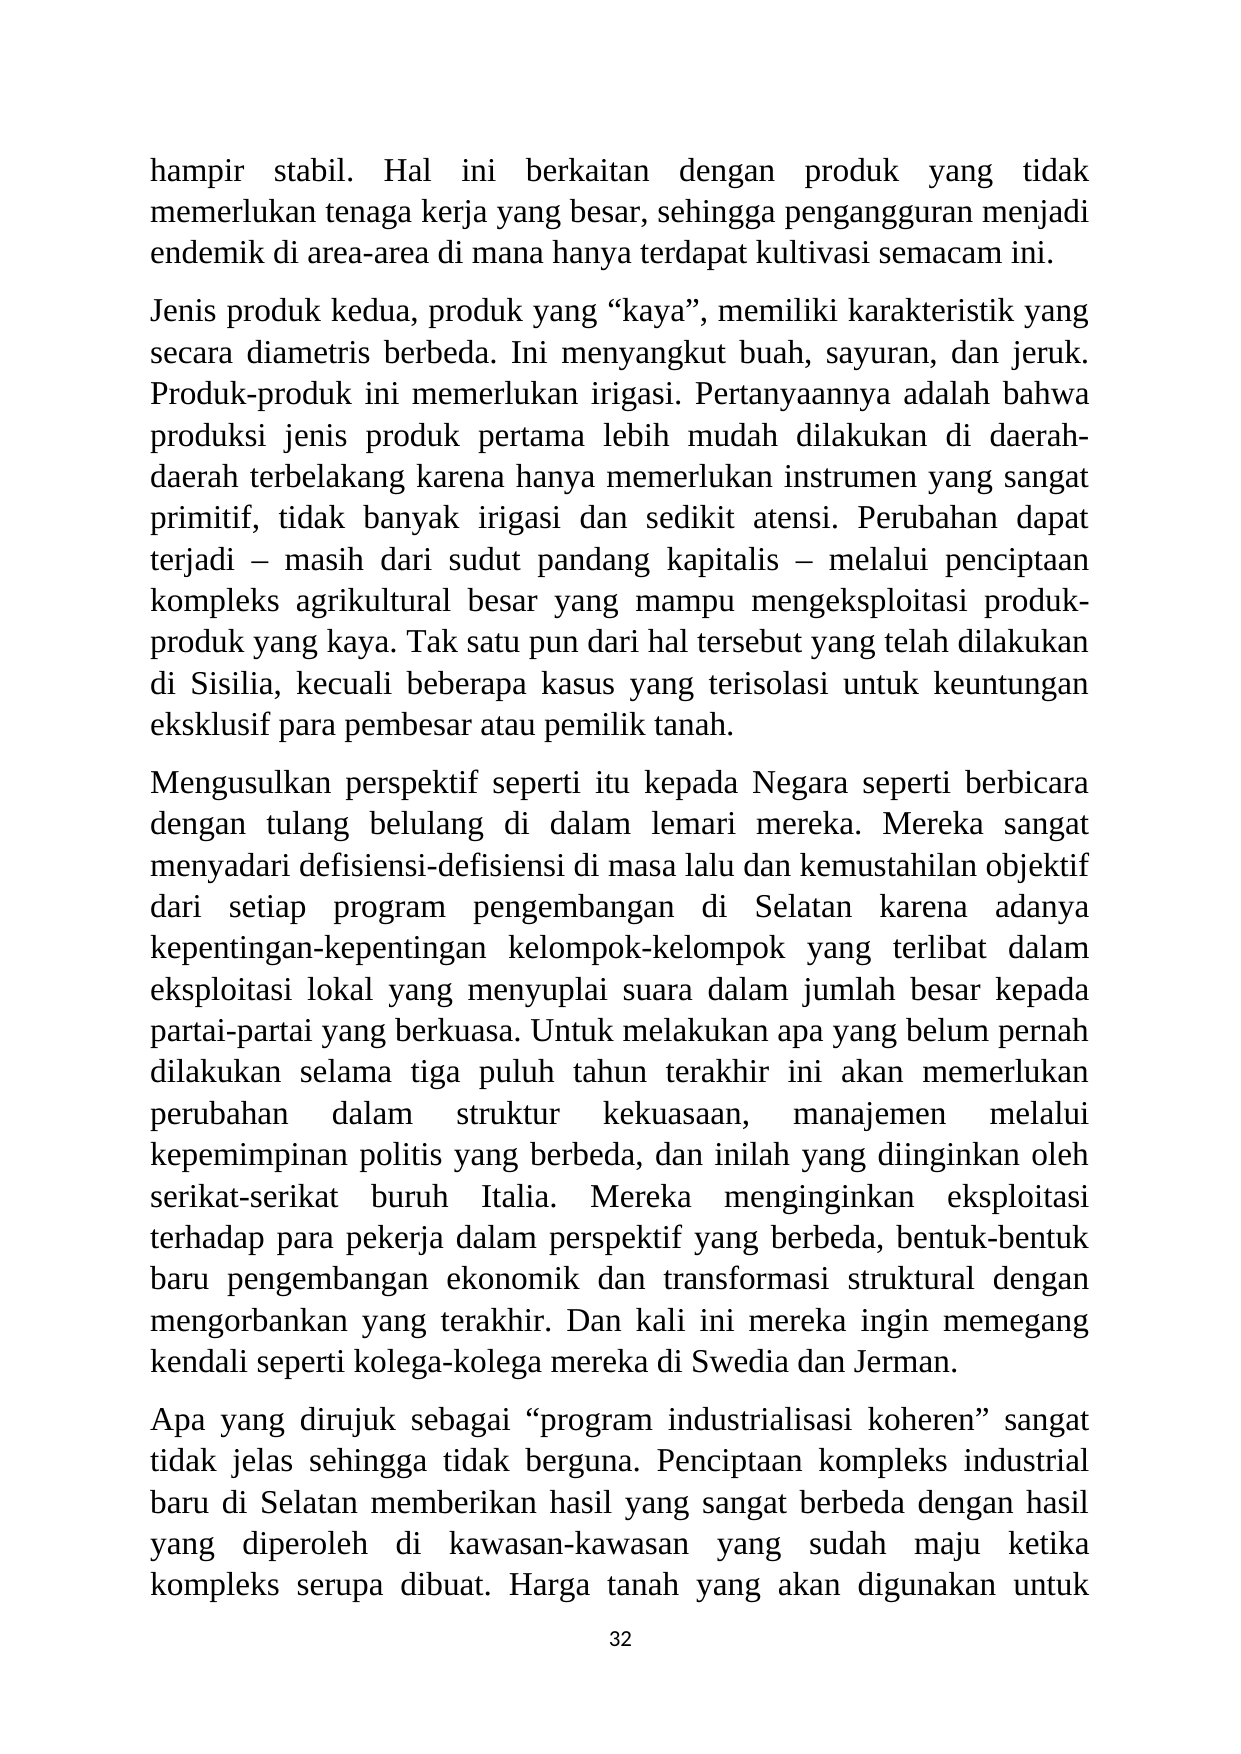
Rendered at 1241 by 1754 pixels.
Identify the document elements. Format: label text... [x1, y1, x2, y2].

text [150, 150, 1090, 271]
text Mengusulkan perspektif seperti itu kepada Negara seperti berbicara dengan tulang belulang di dalam lemari mereka. Mereka sangat menyadari defisiensi-defisiensi di masa lalu dan kemustahilan objektif dari setiap program pengembangan di Selatan karena adanya kepentingan-kepentingan kelompok-kelompok yang terlibat dalam eksploitasi lokal yang menyuplai suara dalam jumlah besar kepada partai-partai yang berkuasa. Untuk melakukan apa yang belum pernah dilakukan selama tiga puluh tahun terakhir ini akan memerlukan perubahan dalam struktur kekuasaan, manajemen melalui kepemimpinan politis yang berbeda, dan inilah yang diinginkan oleh serikat-serikat buruh Italia. Mereka menginginkan eksploitasi terhadap para pekerja dalam perspektif yang berbeda, bentuk-bentuk baru pengembangan ekonomik dan transformasi struktural dengan mengorbankan yang terakhir. Dan kali ini mereka ingin memegang kendali seperti kolega-kolega mereka di Swedia dan Jerman. [150, 762, 1090, 1379]
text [150, 1399, 1090, 1603]
text Jenis produk kedua, produk yang “kaya”, memiliki karakteristik yang secara diametris berbeda. Ini menyangkut buah, sayuran, dan jeruk. Produk-produk ini memerlukan irigasi. Pertanyaannya adalah bahwa produksi jenis produk pertama lebih mudah dilakukan di daerah-daerah terbelakang karena hanya memerlukan instrumen yang sangat primitif, tidak banyak irigasi dan sedikit atensi. Perubahan dapat terjadi – masih dari sudut pandang kapitalis – melalui penciptaan kompleks agrikultural besar yang mampu mengeksploitasi produk-produk yang kaya. Tak satu pun dari hal tersebut yang telah dilakukan di Sisilia, kecuali beberapa kasus yang terisolasi untuk keuntungan eksklusif para pembesar atau pemilik tanah. [150, 291, 1090, 743]
